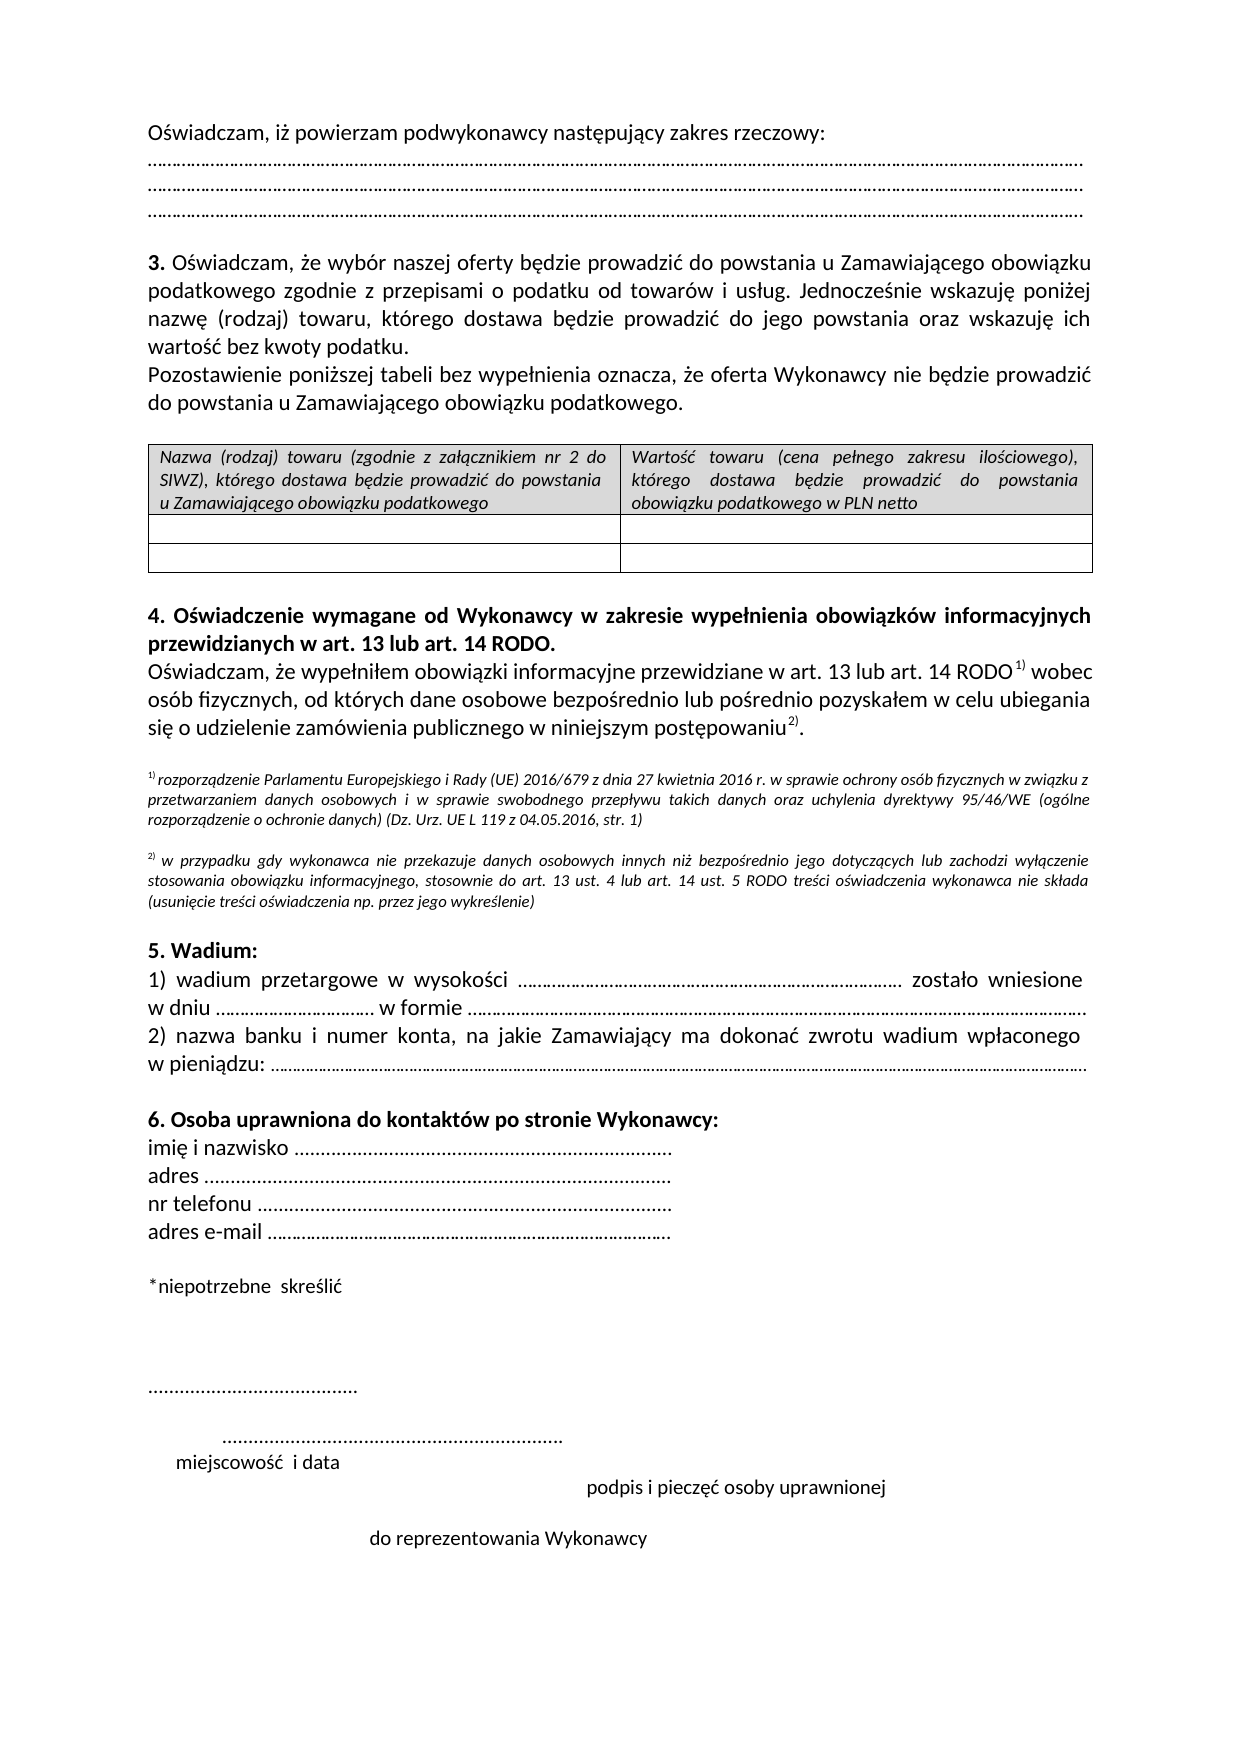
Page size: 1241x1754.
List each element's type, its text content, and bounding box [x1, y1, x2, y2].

text 4. Oświadczenie wymagane od Wykonawcy w zakresie wypełnienia obowiązków informacyjnych przewidzianych w art. 13 lub art. 14 RODO. [148, 601, 1092, 657]
text 1) wadium przetargowe w wysokości …………………………………………………………………….. zostało wniesione w dniu …………………………… w formie ………………………………………………………………………………………………………………… [148, 965, 1092, 1021]
text Oświadczam, że wypełniłem obowiązki informacyjne przewidziane w art. 13 lub art. 14 RODO1) wobec osób fizycznych, od których dane osobowe bezpośrednio lub pośrednio pozyskałem w celu ubiegania się o udzielenie zamówienia publicznego w niniejszym postępowaniu2). [148, 657, 1092, 741]
text Oświadczam, iż powierzam podwykonawcy następujący zakres rzeczowy: [148, 118, 1092, 146]
text 2) nazwa banku i numer konta, na jakie Zamawiający ma dokonać zwrotu wadium wpłaconego w pieniądzu: ……………………………………………………………………………………………………………………………………………………………………… [148, 1021, 1092, 1077]
text do reprezentowania Wykonawcy [148, 1500, 1092, 1551]
text nr telefonu ............................................................................... [148, 1189, 1092, 1217]
table_header Wartość towaru (cena pełnego zakresu ilościowego), którego dostawa będzie prowadzić do powstania obowiązku podatkowego w PLN netto [621, 445, 1092, 514]
text miejscowość i data podpis i pieczęć osoby uprawnionej [148, 1449, 1092, 1500]
text ……………………………………………………………………………………………………………………………………………………………………………………………………………………………………………………………………………………………………………………………………………………………………………………………………………………………………………………………………………………………………………………………………… [148, 146, 1092, 222]
text imię i nazwisko ........................................................................ [148, 1133, 1092, 1161]
text ........................................ ................................................................. [148, 1373, 1092, 1449]
table_cell [149, 544, 620, 572]
text adres e-mail ………………………………………………………………………… [148, 1217, 1092, 1245]
text Pozostawienie poniższej tabeli bez wypełnienia oznacza, że oferta Wykonawcy nie będzie prowadzić do powstania u Zamawiającego obowiązku podatkowego. [148, 360, 1092, 416]
text 1) rozporządzenie Parlamentu Europejskiego i Rady (UE) 2016/679 z dnia 27 kwietnia 2016 r. w sprawie ochrony osób fizycznych w związku z przetwarzaniem danych osobowych i w sprawie swobodnego przepływu takich danych oraz uchylenia dyrektywy 95/46/WE (ogólne rozporządzenie o ochronie danych) (Dz. Urz. UE L 119 z 04.05.2016, str. 1) [148, 769, 1092, 830]
text 3. Oświadczam, że wybór naszej oferty będzie prowadzić do powstania u Zamawiającego obowiązku podatkowego zgodnie z przepisami o podatku od towarów i usług. Jednocześnie wskazuję poniżej nazwę (rodzaj) towaru, którego dostawa będzie prowadzić do jego powstania oraz wskazuję ich wartość bez kwoty podatku. [148, 248, 1092, 360]
table_header Nazwa (rodzaj) towaru (zgodnie z załącznikiem nr 2 do SIWZ), którego dostawa będzie prowadzić do powstania u Zamawiającego obowiązku podatkowego [149, 445, 620, 514]
table_cell [621, 515, 1092, 543]
table_cell [149, 515, 620, 543]
text *niepotrzebne skreślić [148, 1273, 1092, 1298]
text 5. Wadium: [148, 937, 1092, 965]
text adres ......................................................................................... [148, 1161, 1092, 1189]
text 2) w przypadku gdy wykonawca nie przekazuje danych osobowych innych niż bezpośrednio jego dotyczących lub zachodzi wyłączenie stosowania obowiązku informacyjnego, stosownie do art. 13 ust. 4 lub art. 14 ust. 5 RODO treści oświadczenia wykonawca nie składa (usunięcie treści oświadczenia np. przez jego wykreślenie) [148, 850, 1092, 911]
text 6. Osoba uprawniona do kontaktów po stronie Wykonawcy: [148, 1105, 1092, 1133]
table_cell [621, 544, 1092, 572]
